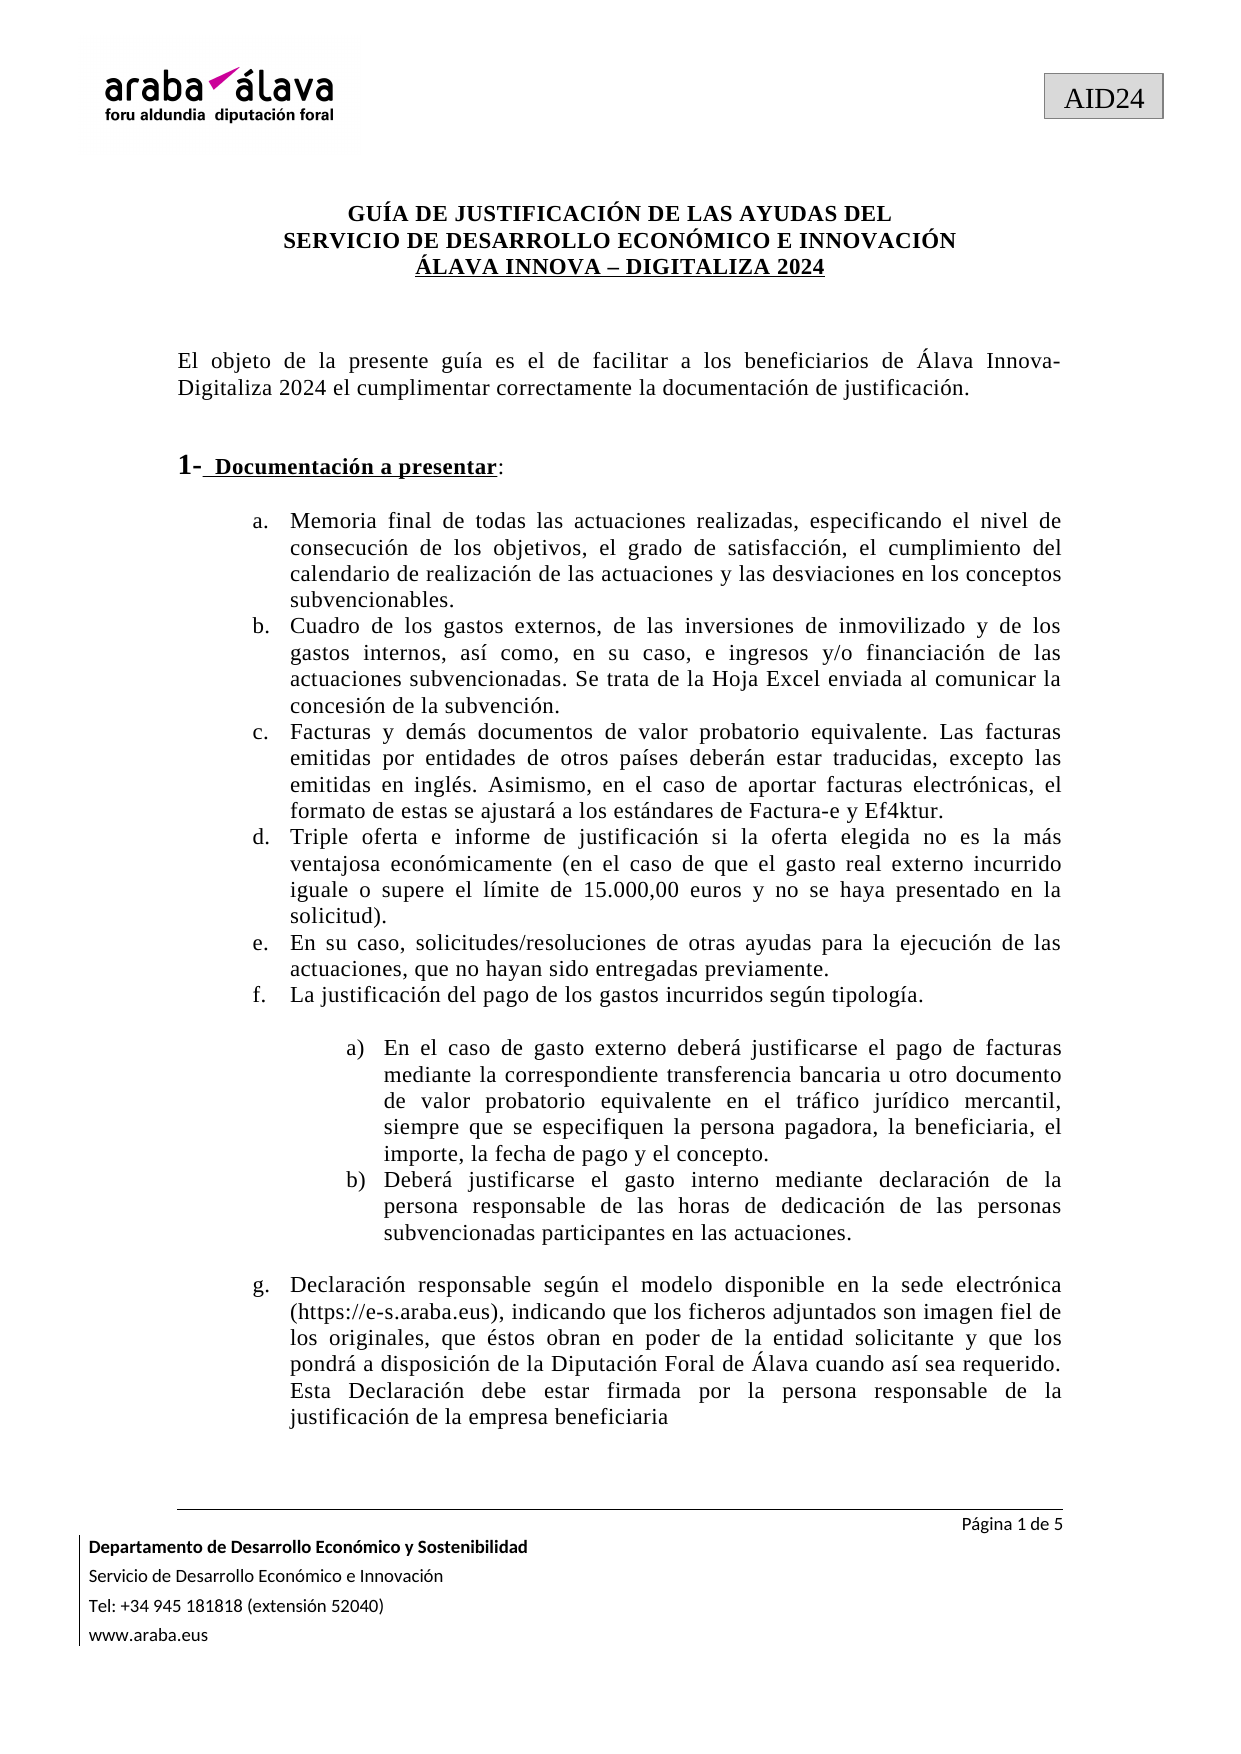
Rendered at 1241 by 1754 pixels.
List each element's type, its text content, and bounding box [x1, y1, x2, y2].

text ÁLAVA INNOVA – DIGITALIZA 2024 [177, 253, 1063, 279]
list En el caso de gasto externo deberá justificarse el pago de facturas mediante la correspondiente transferencia bancaria u otro documento de valor probatorio equivalente en el tráfico jurídico mercantil, siempre que se especifiquen la persona pagadora, la beneficiaria, el importe, la fecha de pago y el concepto. [346, 1034, 1063, 1166]
list Memoria final de todas las actuaciones realizadas, especificando el nivel de consecución de los objetivos, el grado de satisfacción, el cumplimiento del calendario de realización de las actuaciones y las desviaciones en los conceptos subvencionables. [252, 507, 1063, 613]
list Facturas y demás documentos de valor probatorio equivalente. Las facturas emitidas por entidades de otros países deberán estar traducidas, excepto las emitidas en inglés. Asimismo, en el caso de aportar facturas electrónicas, el formato de estas se ajustará a los estándares de Factura-e y Ef4ktur. [252, 718, 1063, 823]
text GUÍA DE JUSTIFICACIÓN DE LAS AYUDAS DEL [177, 200, 1063, 227]
picture [77, 35, 361, 155]
text El objeto de la presente guía es el de facilitar a los beneficiarios de Álava Innova-Digitaliza 2024 el cumplimentar correctamente la documentación de justificación. [177, 347, 1063, 400]
list Triple oferta e informe de justificación si la oferta elegida no es la más ventajosa económicamente (en el caso de que el gasto real externo incurrido iguale o supere el límite de 15.000,00 euros y no se haya presentado en la solicitud). [252, 823, 1063, 929]
list La justificación del pago de los gastos incurridos según tipología. [252, 982, 1063, 1008]
list Deberá justificarse el gasto interno mediante declaración de la persona responsable de las horas de dedicación de las personas subvencionadas participantes en las actuaciones. [346, 1166, 1063, 1245]
text SERVICIO DE DESARROLLO ECONÓMICO E INNOVACIÓN [177, 227, 1063, 253]
list Declaración responsable según el modelo disponible en la sede electrónica (https://e-s.araba.eus), indicando que los ficheros adjuntados son imagen fiel de los originales, que éstos obran en poder de la entidad solicitante y que los pondrá a disposición de la Diputación Foral de Álava cuando así sea requerido. Esta Declaración debe estar firmada por la persona responsable de la justificación de la empresa beneficiaria [252, 1271, 1063, 1429]
list En su caso, solicitudes/resoluciones de otras ayudas para la ejecución de las actuaciones, que no hayan sido entregadas previamente. [252, 929, 1063, 982]
list Documentación a presentar: [177, 447, 1063, 481]
list Cuadro de los gastos externos, de las inversiones de inmovilizado y de los gastos internos, así como, en su caso, e ingresos y/o financiación de las actuaciones subvencionadas. Se trata de la Hoja Excel enviada al comunicar la concesión de la subvención. [252, 613, 1063, 718]
